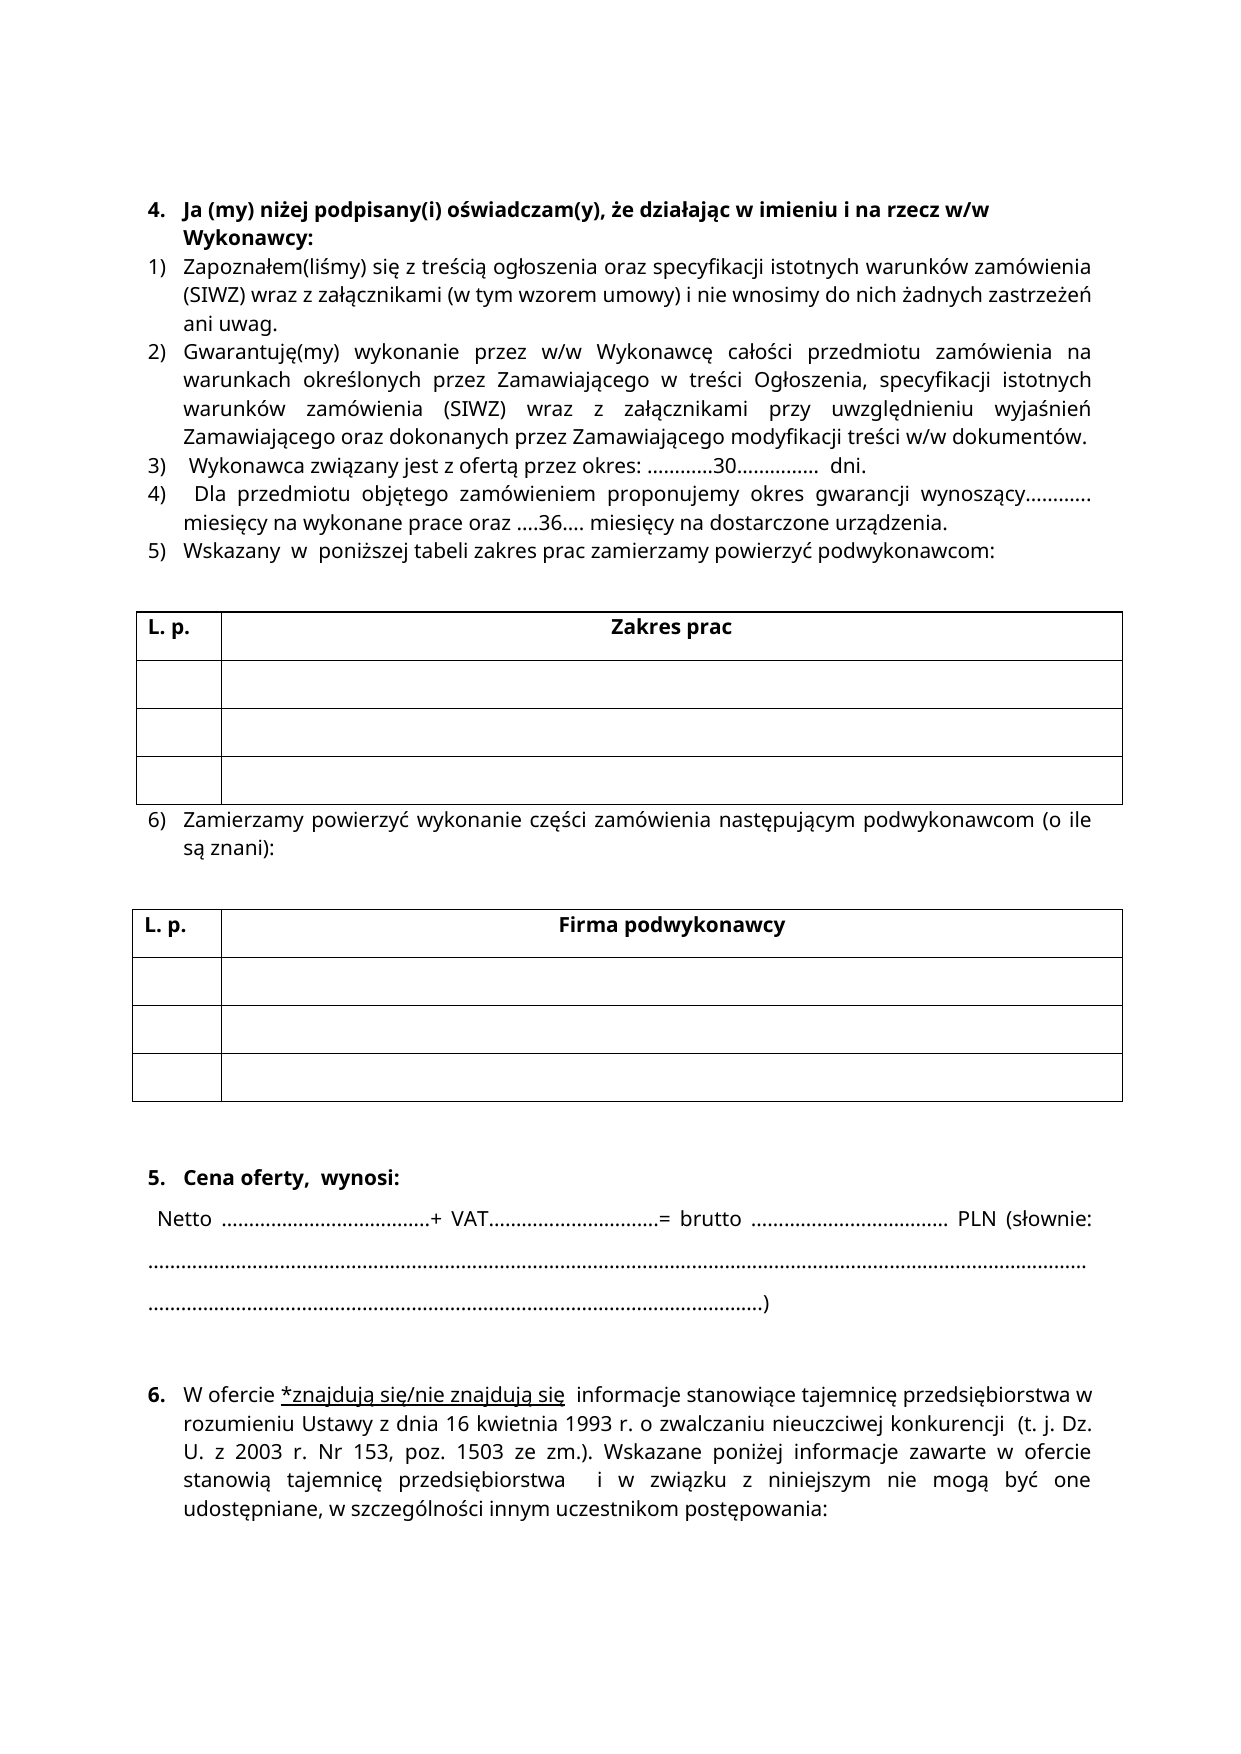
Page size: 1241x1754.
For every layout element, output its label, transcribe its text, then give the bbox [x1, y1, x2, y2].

table_cell [222, 958, 1122, 1005]
list Dla przedmiotu objętego zamówieniem proponujemy okres gwarancji wynoszący…….….. miesięcy na wykonane prace oraz ….36…. miesięcy na dostarczone urządzenia. [148, 479, 1093, 536]
text Netto ………………………………..+ VAT………………………….= brutto ……………………………… PLN (słownie:………………………………………………………………………………………………………………………………………………………………………………………………………………………………………………………….) [148, 1191, 1093, 1316]
table_cell [137, 709, 221, 756]
table_cell [133, 958, 221, 1005]
table_cell [222, 1054, 1122, 1101]
table_header L. p. [133, 910, 221, 957]
table_cell [133, 1006, 221, 1053]
list Wskazany w poniższej tabeli zakres prac zamierzamy powierzyć podwykonawcom: [148, 536, 1093, 564]
list Gwarantuję(my) wykonanie przez w/w Wykonawcę całości przedmiotu zamówienia na warunkach określonych przez Zamawiającego w treści Ogłoszenia, specyfikacji istotnych warunków zamówienia (SIWZ) wraz z załącznikami przy uwzględnieniu wyjaśnień Zamawiającego oraz dokonanych przez Zamawiającego modyfikacji treści w/w dokumentów. [148, 337, 1093, 451]
table_cell [222, 661, 1122, 708]
table_cell [222, 709, 1122, 756]
list Ja (my) niżej podpisany(i) oświadczam(y), że działając w imieniu i na rzecz w/w Wykonawcy: [148, 195, 1093, 252]
list Zamierzamy powierzyć wykonanie części zamówienia następującym podwykonawcom (o ile są znani): [148, 805, 1093, 862]
list Wykonawca związany jest z ofertą przez okres: …………30…………… dni. [148, 451, 1093, 479]
table_cell [137, 757, 221, 804]
list Cena oferty, wynosi: [148, 1149, 1093, 1191]
table_header Firma podwykonawcy [222, 910, 1122, 957]
table_header L. p. [137, 613, 221, 660]
table_cell [222, 757, 1122, 804]
table_cell [222, 1006, 1122, 1053]
table_cell [133, 1054, 221, 1101]
table_cell [137, 661, 221, 708]
table_header Zakres prac [222, 613, 1122, 660]
list W ofercie *znajdują się/nie znajdują się informacje stanowiące tajemnicę przedsiębiorstwa w rozumieniu Ustawy z dnia 16 kwietnia 1993 r. o zwalczaniu nieuczciwej konkurencji (t. j. Dz. U. z 2003 r. Nr 153, poz. 1503 ze zm.). Wskazane poniżej informacje zawarte w ofercie stanowią tajemnicę przedsiębiorstwa i w związku z niniejszym nie mogą być one udostępniane, w szczególności innym uczestnikom postępowania: [148, 1380, 1093, 1522]
list Zapoznałem(liśmy) się z treścią ogłoszenia oraz specyfikacji istotnych warunków zamówienia (SIWZ) wraz z załącznikami (w tym wzorem umowy) i nie wnosimy do nich żadnych zastrzeżeń ani uwag. [148, 252, 1093, 337]
